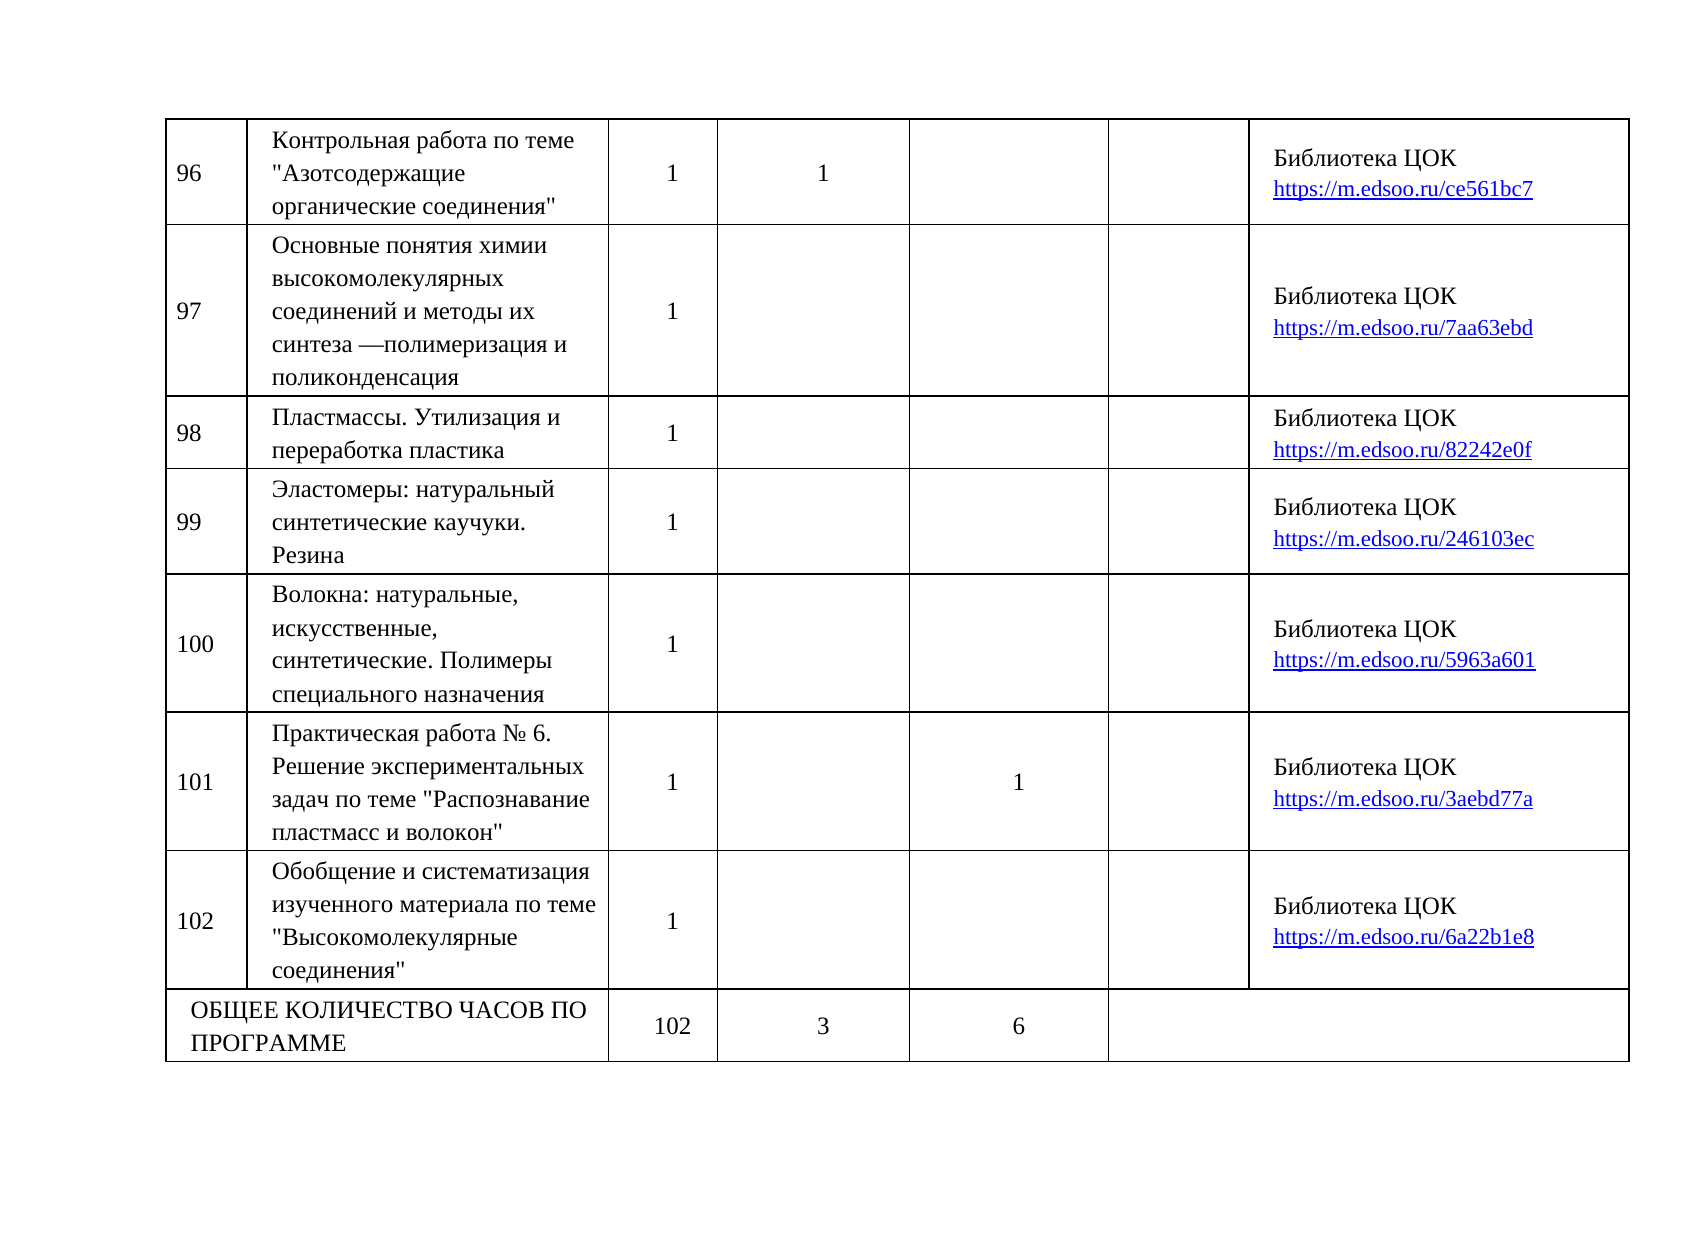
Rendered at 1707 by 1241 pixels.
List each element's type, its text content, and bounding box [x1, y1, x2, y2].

table_cell Практическая работа № 6. Решение экспериментальных задач по теме "Распознавание пластмасс и волокон" [248, 713, 608, 850]
table_cell [1109, 225, 1248, 395]
table_cell Основные понятия химии высокомолекулярных соединений и методы их синтеза —полимеризация и поликонденсация [248, 225, 608, 395]
table_cell 1 [609, 851, 717, 988]
table_cell Библиотека ЦОК https://m.edsoo.ru/5963a601 [1250, 575, 1628, 711]
table_cell 100 [167, 575, 246, 711]
table_cell Библиотека ЦОК https://m.edsoo.ru/82242e0f [1250, 397, 1628, 467]
table_cell ОБЩЕЕ КОЛИЧЕСТВО ЧАСОВ ПО ПРОГРАММЕ [167, 990, 608, 1061]
table_cell [718, 713, 909, 850]
table_cell [718, 851, 909, 988]
table_cell 102 [167, 851, 246, 988]
table_cell 1 [718, 120, 909, 223]
table_cell 102 [609, 990, 717, 1061]
table_cell 1 [609, 225, 717, 395]
table_cell 1 [609, 713, 717, 850]
table_cell Контрольная работа по теме "Азотсодержащие органические соединения" [248, 120, 608, 223]
table_cell 99 [167, 469, 246, 573]
table_cell [718, 469, 909, 573]
table_cell 1 [609, 575, 717, 711]
table_cell [910, 397, 1108, 467]
table_cell 1 [910, 713, 1108, 850]
table_cell [910, 851, 1108, 988]
table_cell Библиотека ЦОК https://m.edsoo.ru/246103ec [1250, 469, 1628, 573]
table_cell [1109, 851, 1248, 988]
table_cell [910, 469, 1108, 573]
table_cell [910, 120, 1108, 223]
table_cell [718, 575, 909, 711]
table_cell [1109, 713, 1248, 850]
table_cell [718, 225, 909, 395]
table_cell [910, 575, 1108, 711]
table_cell [1109, 990, 1628, 1061]
table_cell 3 [718, 990, 909, 1061]
table_cell [1109, 397, 1248, 467]
table_cell 96 [167, 120, 246, 223]
table_cell Эластомеры: натуральный синтетические каучуки. Резина [248, 469, 608, 573]
table_cell Волокна: натуральные, искусственные, синтетические. Полимеры специального назначения [248, 575, 608, 711]
table_cell [1109, 575, 1248, 711]
table_cell 6 [910, 990, 1108, 1061]
table_cell [1109, 120, 1248, 223]
table_cell 1 [609, 397, 717, 467]
table_cell 97 [167, 225, 246, 395]
table_cell Обобщение и систематизация изученного материала по теме "Высокомолекулярные соединения" [248, 851, 608, 988]
table_cell Библиотека ЦОК https://m.edsoo.ru/3aebd77a [1250, 713, 1628, 850]
table_cell Библиотека ЦОК https://m.edsoo.ru/ce561bc7 [1250, 120, 1628, 223]
table_cell Библиотека ЦОК https://m.edsoo.ru/6a22b1e8 [1250, 851, 1628, 988]
table_cell [910, 225, 1108, 395]
table_cell [1109, 469, 1248, 573]
table_cell 1 [609, 469, 717, 573]
table_cell 98 [167, 397, 246, 467]
table_cell Библиотека ЦОК https://m.edsoo.ru/7aa63ebd [1250, 225, 1628, 395]
table_cell Пластмассы. Утилизация и переработка пластика [248, 397, 608, 467]
table_cell 101 [167, 713, 246, 850]
table_cell [718, 397, 909, 467]
table_cell 1 [609, 120, 717, 223]
